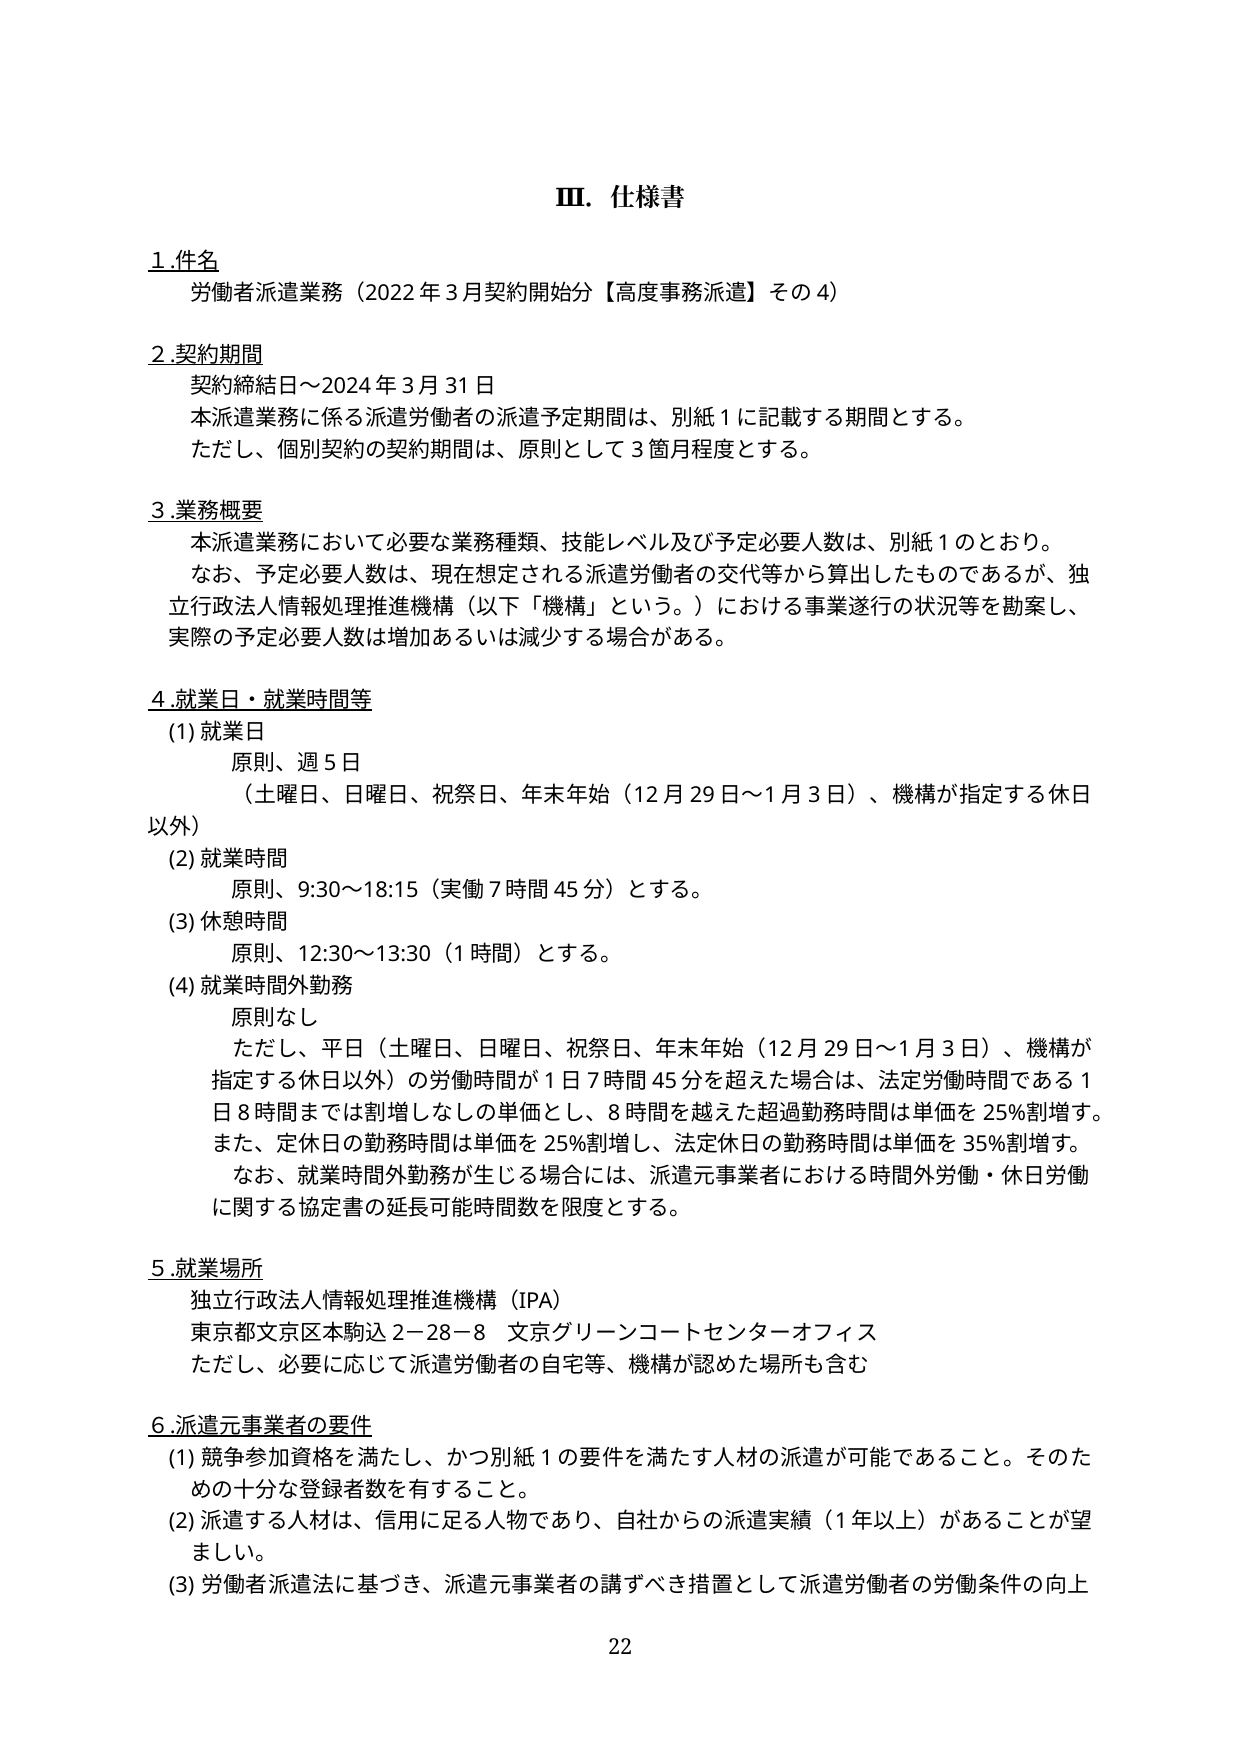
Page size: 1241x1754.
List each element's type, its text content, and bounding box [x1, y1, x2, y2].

text ３.業務概要 [148, 493, 1092, 525]
text (2) 就業時間 [148, 841, 1092, 872]
text (3) 休憩時間 [148, 904, 1092, 936]
text なお、予定必要人数は、現在想定される派遣労働者の交代等から算出したものであるが、独立行政法人情報処理推進機構（以下「機構」という。）における事業遂行の状況等を勘案し、実際の予定必要人数は増加あるいは減少する場合がある。 [169, 557, 1092, 652]
text (1) 競争参加資格を満たし、かつ別紙1の要件を満たす人材の派遣が可能であること。そのための十分な登録者数を有すること。 [169, 1440, 1092, 1503]
text ６.派遣元事業者の要件 [148, 1408, 1092, 1440]
text ５.就業場所 [148, 1251, 1092, 1283]
text 契約締結日～2024年3月31日 [148, 368, 1092, 400]
text 本派遣業務に係る派遣労働者の派遣予定期間は、別紙1に記載する期間とする。 [148, 400, 1092, 432]
text 原則、9:30～18:15（実働7時間45分）とする。 [148, 872, 1092, 904]
text １.件名 [148, 243, 1092, 275]
text ４.就業日・就業時間等 [148, 682, 1092, 714]
text (1) 就業日 [148, 714, 1092, 745]
text ２.契約期間 [148, 337, 1092, 368]
text ただし、必要に応じて派遣労働者の自宅等、機構が認めた場所も含む [148, 1347, 1092, 1378]
text 原則、12:30～13:30（1時間）とする。 [148, 936, 1092, 968]
text 本派遣業務において必要な業務種類、技能レベル及び予定必要人数は、別紙1のとおり。 [148, 525, 1092, 557]
text ただし、個別契約の契約期間は、原則として3箇月程度とする。 [148, 432, 1092, 464]
text 独立行政法人情報処理推進機構（IPA） [148, 1283, 1092, 1315]
text 原則なし [148, 999, 1092, 1031]
text (2) 派遣する人材は、信用に足る人物であり、自社からの派遣実績（1年以上）があることが望ましい。 [169, 1503, 1092, 1567]
text 原則、週5日 [148, 745, 1092, 777]
text 労働者派遣業務（2022年3月契約開始分【高度事務派遣】その4） [148, 275, 1092, 307]
subtitle Ⅲ．仕様書 [148, 177, 1092, 213]
text ただし、平日（土曜日、日曜日、祝祭日、年末年始（12月29日～1月3日）、機構が指定する休日以外）の労働時間が1日7時間45分を超えた場合は、法定労働時間である1日8時間までは割増しなしの単価とし、8時間を越えた超過勤務時間は単価を25%割増す。また、定休日の勤務時間は単価を25%割増し、法定休日の勤務時間は単価を35%割増す。 [211, 1031, 1092, 1158]
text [169, 1567, 1092, 1598]
text （土曜日、日曜日、祝祭日、年末年始（12月29日～1月3日）、機構が指定する休日以外） [148, 777, 1092, 841]
text なお、就業時間外勤務が生じる場合には、派遣元事業者における時間外労働・休日労働に関する協定書の延長可能時間数を限度とする。 [211, 1158, 1092, 1222]
text 東京都文京区本駒込2－28－8 文京グリーンコートセンターオフィス [148, 1315, 1092, 1347]
text (4) 就業時間外勤務 [148, 968, 1092, 999]
